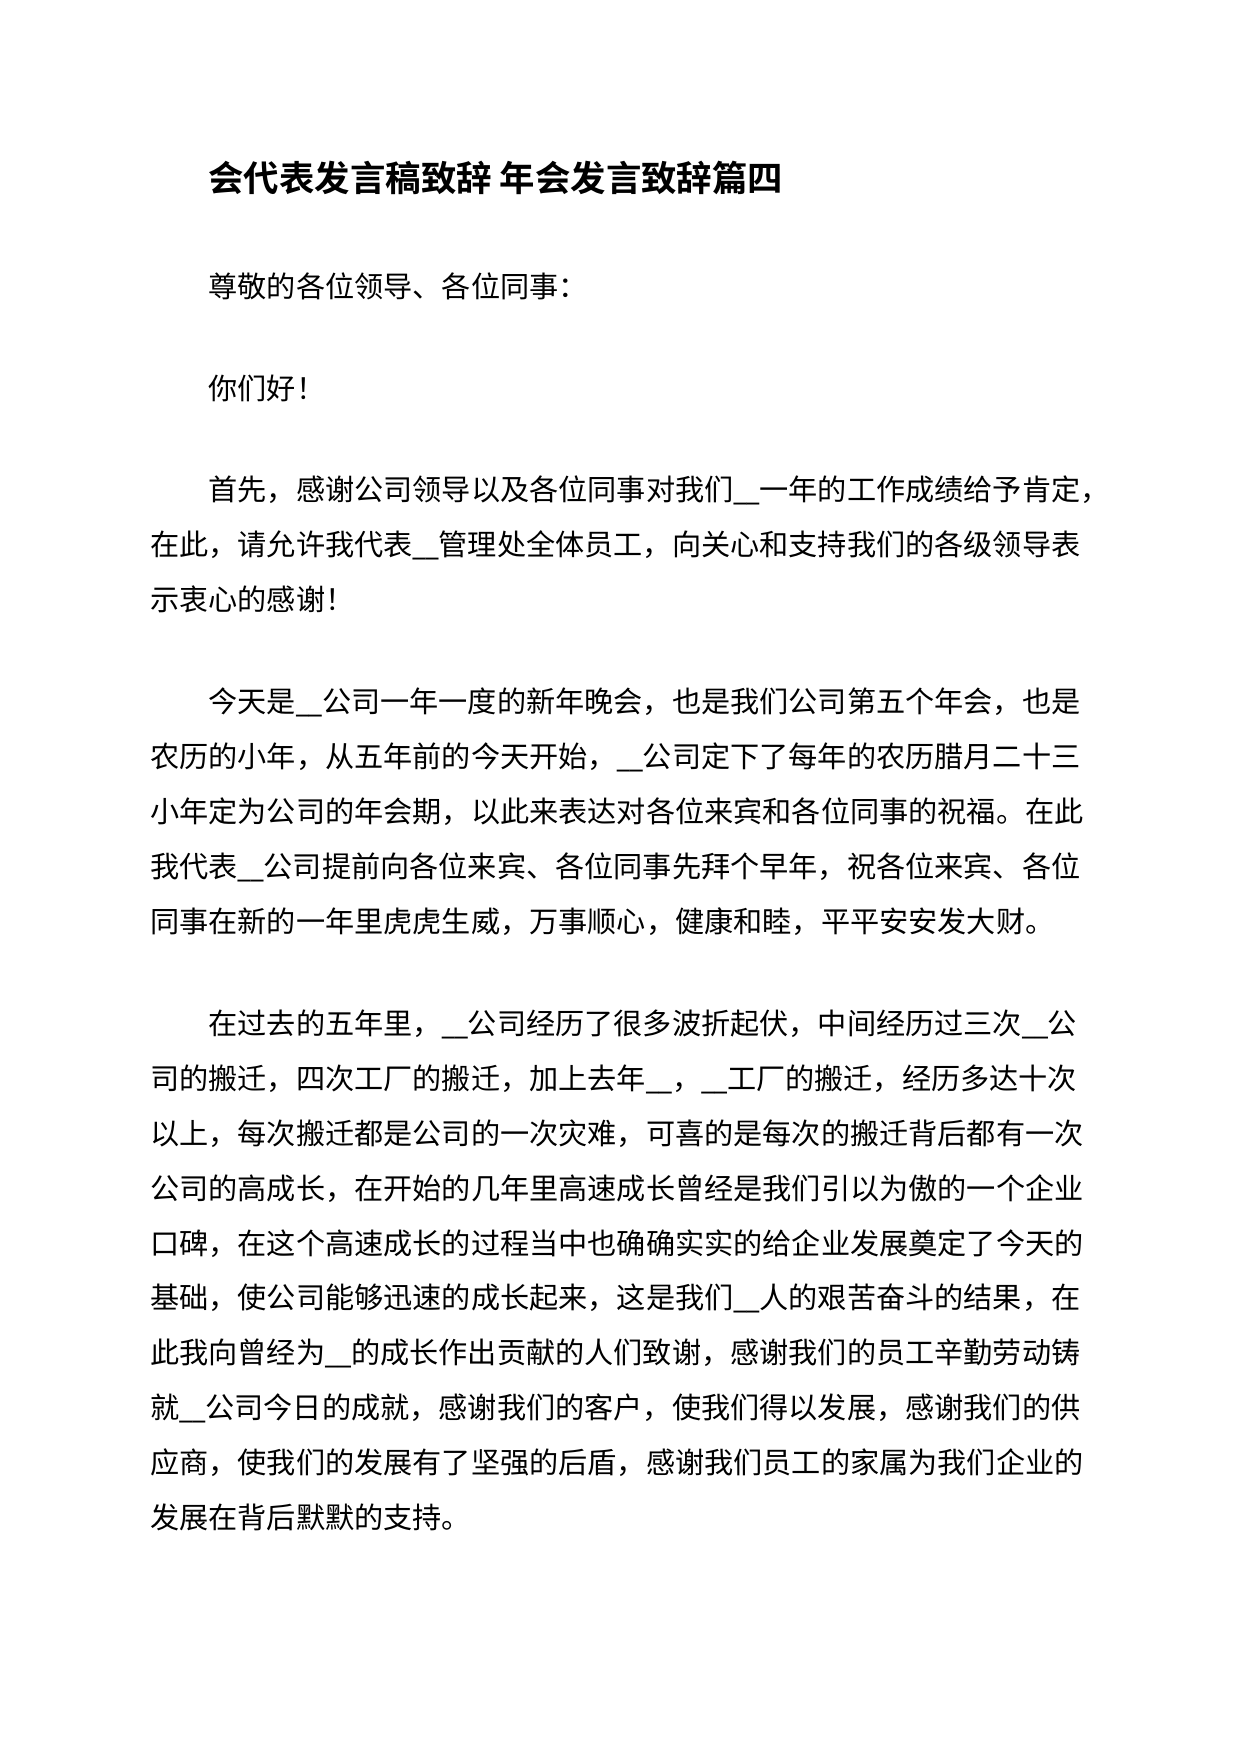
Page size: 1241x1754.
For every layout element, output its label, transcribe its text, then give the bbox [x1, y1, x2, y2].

text 尊敬的各位领导、各位同事： [150, 263, 1090, 306]
text 在过去的五年里，__公司经历了很多波折起伏，中间经历过三次__公司的搬迁，四次工厂的搬迁，加上去年__，__工厂的搬迁，经历多达十次以上，每次搬迁都是公司的一次灾难，可喜的是每次的搬迁背后都有一次公司的高成长，在开始的几年里高速成长曾经是我们引以为傲的一个企业口碑，在这个高速成长的过程当中也确确实实的给企业发展奠定了今天的基础，使公司能够迅速的成长起来，这是我们__人的艰苦奋斗的结果，在此我向曾经为__的成长作出贡献的人们致谢，感谢我们的员工辛勤劳动铸就__公司今日的成就，感谢我们的客户，使我们得以发展，感谢我们的供应商，使我们的发展有了坚强的后盾，感谢我们员工的家属为我们企业的发展在背后默默的支持。 [150, 1000, 1090, 1537]
text 会代表发言稿致辞 年会发言致辞篇四 [150, 150, 1090, 201]
text 你们好！ [150, 365, 1090, 407]
text 首先，感谢公司领导以及各位同事对我们__一年的工作成绩给予肯定，在此，请允许我代表__管理处全体员工，向关心和支持我们的各级领导表示衷心的感谢！ [150, 467, 1090, 619]
text 今天是__公司一年一度的新年晚会，也是我们公司第五个年会，也是农历的小年，从五年前的今天开始，__公司定下了每年的农历腊月二十三小年定为公司的年会期，以此来表达对各位来宾和各位同事的祝福。在此我代表__公司提前向各位来宾、各位同事先拜个早年，祝各位来宾、各位同事在新的一年里虎虎生威，万事顺心，健康和睦，平平安安发大财。 [150, 679, 1090, 941]
